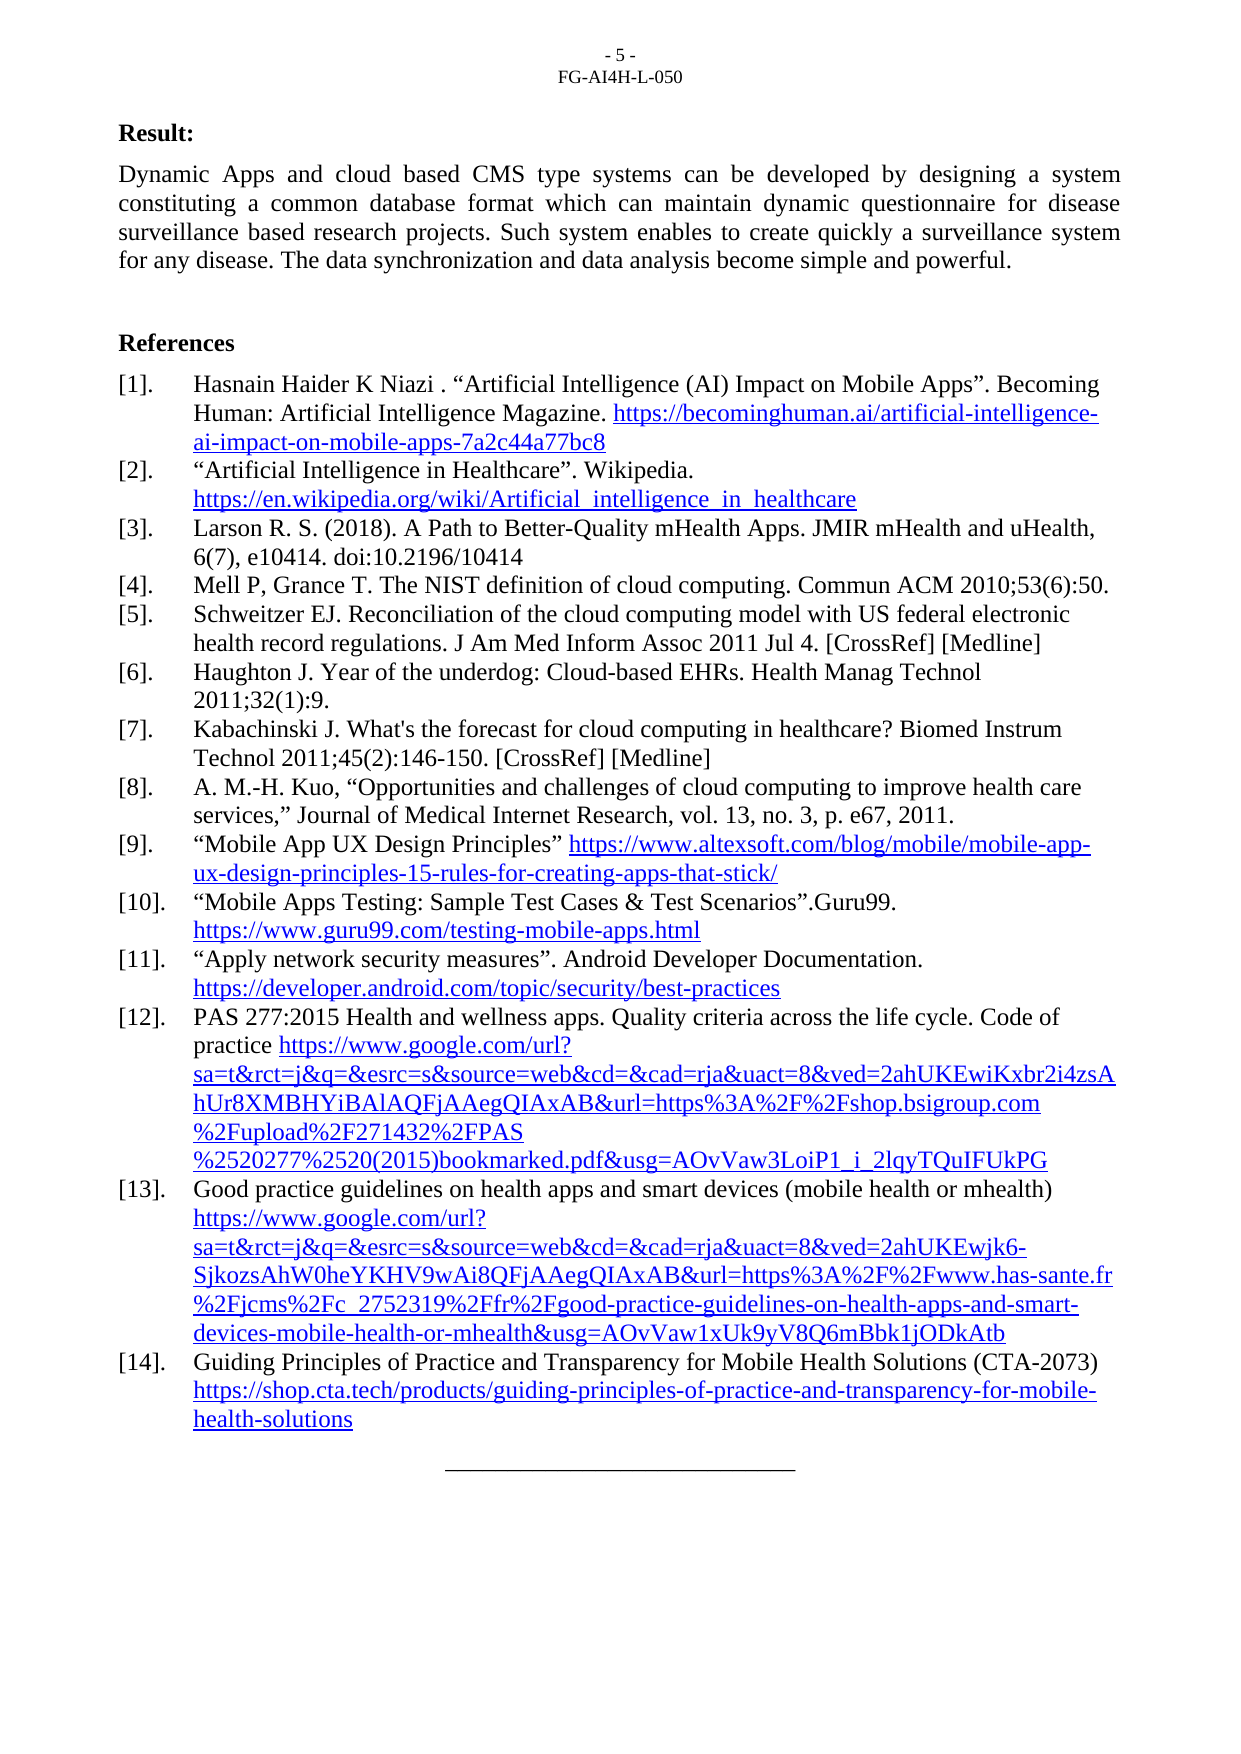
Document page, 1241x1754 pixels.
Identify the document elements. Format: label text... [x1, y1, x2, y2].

list Good practice guidelines on health apps and smart devices (mobile health or mhealth) https://www.google.com/url?sa=t&rct=j&q=&esrc=s&source=web&cd=&cad=rja&uact=8&ved=2ahUKEwjk6-SjkozsAhW0heYKHV9wAi8QFjAAegQIAxAB&url=https%3A%2F%2Fwww.has-sante.fr%2Fjcms%2Fc_2752319%2Ffr%2Fgood-practice-guidelines-on-health-apps-and-smart-devices-mobile-health-or-mhealth&usg=AOvVaw1xUk9yV8Q6mBbk1jODkAtb [118, 1174, 1122, 1347]
text References [118, 328, 1122, 357]
list “Artificial Intelligence in Healthcare”. Wikipedia. https://en.wikipedia.org/wiki/Artificial_intelligence_in_healthcare [118, 456, 1122, 513]
list “Mobile App UX Design Principles” https://www.altexsoft.com/blog/mobile/mobile-app-ux-design-principles-15-rules-for-creating-apps-that-stick/ [118, 829, 1122, 887]
list Schweitzer EJ. Reconciliation of the cloud computing model with US federal electronic health record regulations. J Am Med Inform Assoc 2011 Jul 4. [CrossRef] [Medline] [118, 599, 1122, 657]
list Kabachinski J. What's the forecast for cloud computing in healthcare? Biomed Instrum Technol 2011;45(2):146-150. [CrossRef] [Medline] [118, 714, 1122, 772]
list Haughton J. Year of the underdog: Cloud-based EHRs. Health Manag Technol 2011;32(1):9. [118, 657, 1122, 714]
list “Apply network security measures”. Android Developer Documentation. https://developer.android.com/topic/security/best-practices [118, 944, 1122, 1002]
list “Mobile Apps Testing: Sample Test Cases & Test Scenarios”.Guru99. https://www.guru99.com/testing-mobile-apps.html [118, 887, 1122, 944]
list Hasnain Haider K Niazi . “Artificial Intelligence (AI) Impact on Mobile Apps”. Becoming Human: Artificial Intelligence Magazine. https://becominghuman.ai/artificial-intelligence-ai-impact-on-mobile-apps-7a2c44a77bc8 [118, 369, 1122, 456]
text Dynamic Apps and cloud based CMS type systems can be developed by designing a system constituting a common database format which can maintain dynamic questionnaire for disease surveillance based research projects. Such system enables to create quickly a surveillance system for any disease. The data synchronization and data analysis become simple and powerful. [118, 159, 1122, 274]
list Guiding Principles of Practice and Transparency for Mobile Health Solutions (CTA-2073) https://shop.cta.tech/products/guiding-principles-of-practice-and-transparency-for-mobile-health-solutions [118, 1347, 1122, 1433]
text ____________________________ [118, 1446, 1122, 1474]
list Mell P, Grance T. The NIST definition of cloud computing. Commun ACM 2010;53(6):50. [118, 571, 1122, 599]
list Larson R. S. (2018). A Path to Better-Quality mHealth Apps. JMIR mHealth and uHealth, 6(7), e10414. doi:10.2196/10414 [118, 513, 1122, 571]
list A. M.-H. Kuo, “Opportunities and challenges of cloud computing to improve health care services,” Journal of Medical Internet Research, vol. 13, no. 3, p. e67, 2011. [118, 772, 1122, 829]
text Result: [118, 118, 1122, 147]
list PAS 277:2015 Health and wellness apps. Quality criteria across the life cycle. Code of practice https://www.google.com/url?sa=t&rct=j&q=&esrc=s&source=web&cd=&cad=rja&uact=8&ved=2ahUKEwiKxbr2i4zsAhUr8XMBHYiBAlAQFjAAegQIAxAB&url=https%3A%2F%2Fshop.bsigroup.com%2Fupload%2F271432%2FPAS%2520277%2520(2015)bookmarked.pdf&usg=AOvVaw3LoiP1_i_2lqyTQuIFUkPG [118, 1002, 1122, 1174]
